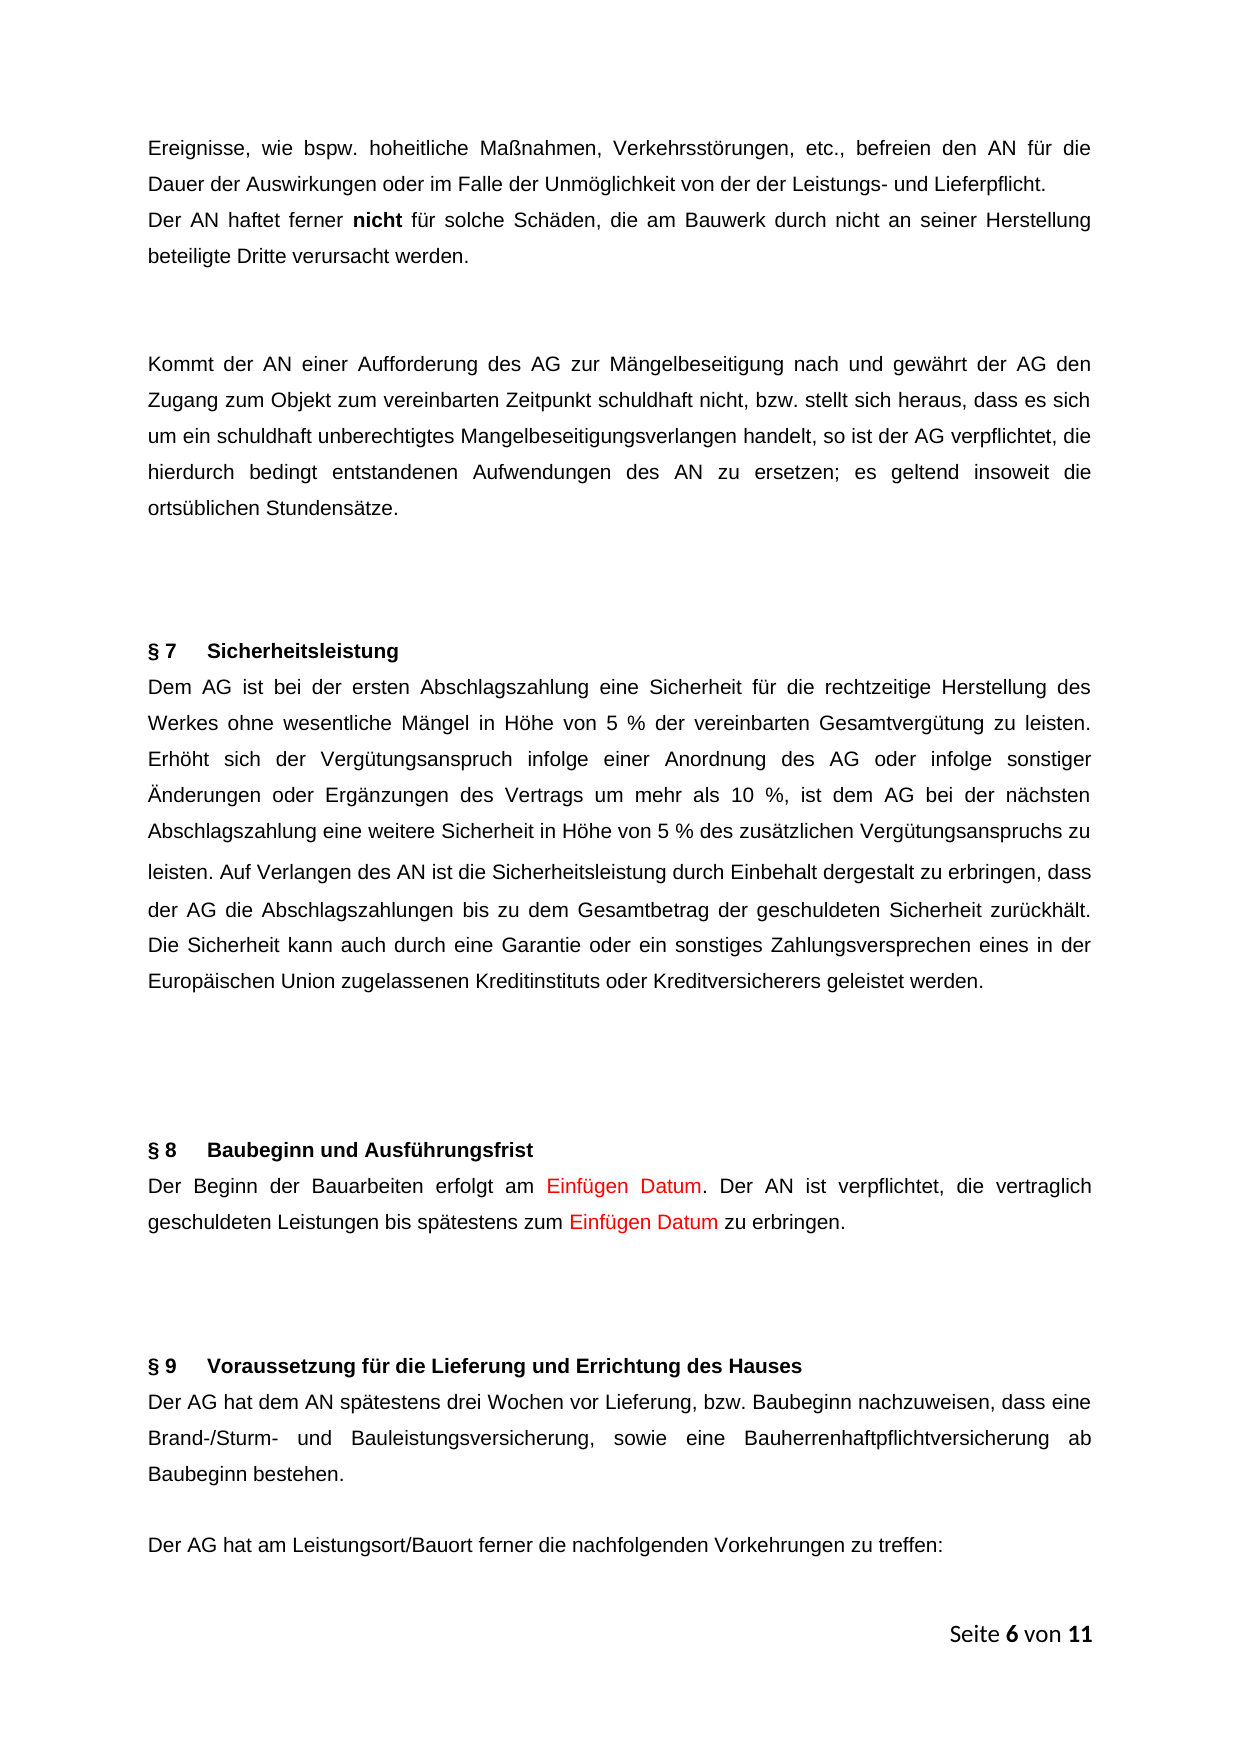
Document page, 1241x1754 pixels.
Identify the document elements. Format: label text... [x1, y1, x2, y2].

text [148, 136, 1092, 196]
text Der AG hat dem AN spätestens drei Wochen vor Lieferung, bzw. Baubeginn nachzuweisen, dass eine Brand-/Sturm- und Bauleistungsversicherung, sowie eine Bauherrenhaftpflichtversicherung ab Baubeginn bestehen. [148, 1389, 1092, 1485]
text Der AG hat am Leistungsort/Bauort ferner die nachfolgenden Vorkehrungen zu treffen: [148, 1533, 1092, 1557]
text § 7 Sicherheitsleistung [148, 639, 1092, 663]
text § 9 Voraussetzung für die Lieferung und Errichtung des Hauses [148, 1354, 1092, 1378]
text Der Beginn der Bauarbeiten erfolgt am Einfügen Datum. Der AN ist verpflichtet, die vertraglich geschuldeten Leistungen bis spätestens zum Einfügen Datum zu erbringen. [148, 1174, 1092, 1234]
text Kommt der AN einer Aufforderung des AG zur Mängelbeseitigung nach und gewährt der AG den Zugang zum Objekt zum vereinbarten Zeitpunkt schuldhaft nicht, bzw. stellt sich heraus, dass es sich um ein schuldhaft unberechtigtes Mangelbeseitigungsverlangen handelt, so ist der AG verpflichtet, die hierdurch bedingt entstandenen Aufwendungen des AN zu ersetzen; es geltend insoweit die ortsüblichen Stundensätze. [148, 352, 1092, 519]
text § 8 Baubeginn und Ausführungsfrist [148, 1138, 1092, 1162]
text Der AN haftet ferner nicht für solche Schäden, die am Bauwerk durch nicht an seiner Herstellung beteiligte Dritte verursacht werden. [148, 208, 1092, 268]
text Dem AG ist bei der ersten Abschlagszahlung eine Sicherheit für die rechtzeitige Herstellung des Werkes ohne wesentliche Mängel in Höhe von 5 % der vereinbarten Gesamtvergütung zu leisten. Erhöht sich der Vergütungsanspruch infolge einer Anordnung des AG oder infolge sonstiger Änderungen oder Ergänzungen des Vertrags um mehr als 10 %, ist dem AG bei der nächsten Abschlagszahlung eine weitere Sicherheit in Höhe von 5 % des zusätzlichen Vergütungsanspruchs zu leisten. Auf Verlangen des AN ist die Sicherheitsleistung durch Einbehalt dergestalt zu erbringen, dass der AG die Abschlagszahlungen bis zu dem Gesamtbetrag der geschuldeten Sicherheit zurückhält. Die Sicherheit kann auch durch eine Garantie oder ein sonstiges Zahlungsversprechen eines in der Europäischen Union zugelassenen Kreditinstituts oder Kreditversicherers geleistet werden. [148, 675, 1092, 993]
